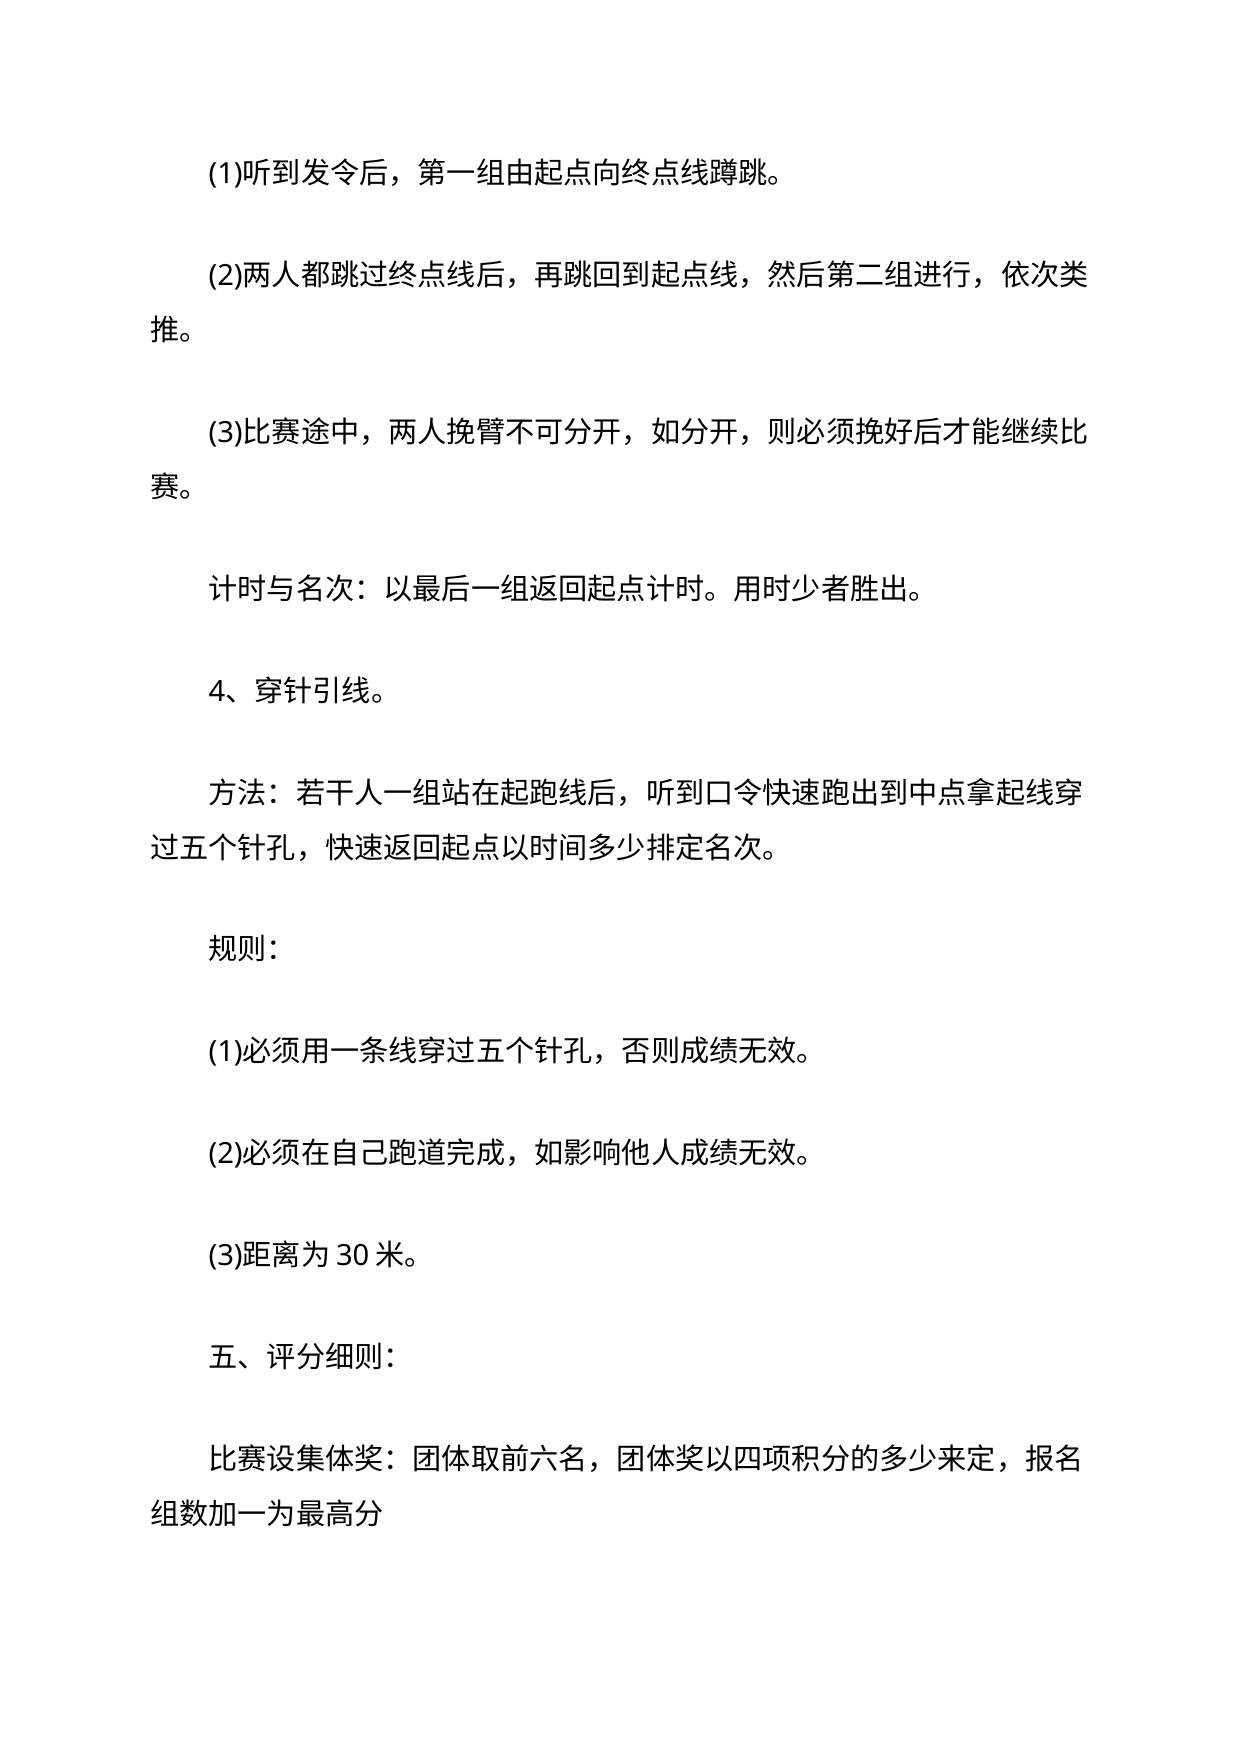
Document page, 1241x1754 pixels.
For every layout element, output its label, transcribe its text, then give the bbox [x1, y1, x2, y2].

text 方法：若干人一组站在起跑线后，听到口令快速跑出到中点拿起线穿过五个针孔，快速返回起点以时间多少排定名次。 [150, 769, 1090, 866]
text (3)比赛途中，两人挽臂不可分开，如分开，则必须挽好后才能继续比赛。 [150, 409, 1090, 506]
text (3)距离为30米。 [150, 1232, 1090, 1274]
text (1)听到发令后，第一组由起点向终点线蹲跳。 [150, 150, 1090, 192]
text 4、穿针引线。 [150, 667, 1090, 710]
text (2)两人都跳过终点线后，再跳回到起点线，然后第二组进行，依次类推。 [150, 252, 1090, 349]
text 计时与名次：以最后一组返回起点计时。用时少者胜出。 [150, 566, 1090, 608]
text 五、评分细则： [150, 1334, 1090, 1376]
text 规则： [150, 926, 1090, 968]
text (2)必须在自己跑道完成，如影响他人成绩无效。 [150, 1130, 1090, 1172]
text (1)必须用一条线穿过五个针孔，否则成绩无效。 [150, 1028, 1090, 1070]
text 比赛设集体奖：团体取前六名，团体奖以四项积分的多少来定，报名组数加一为最高分 [150, 1435, 1090, 1533]
